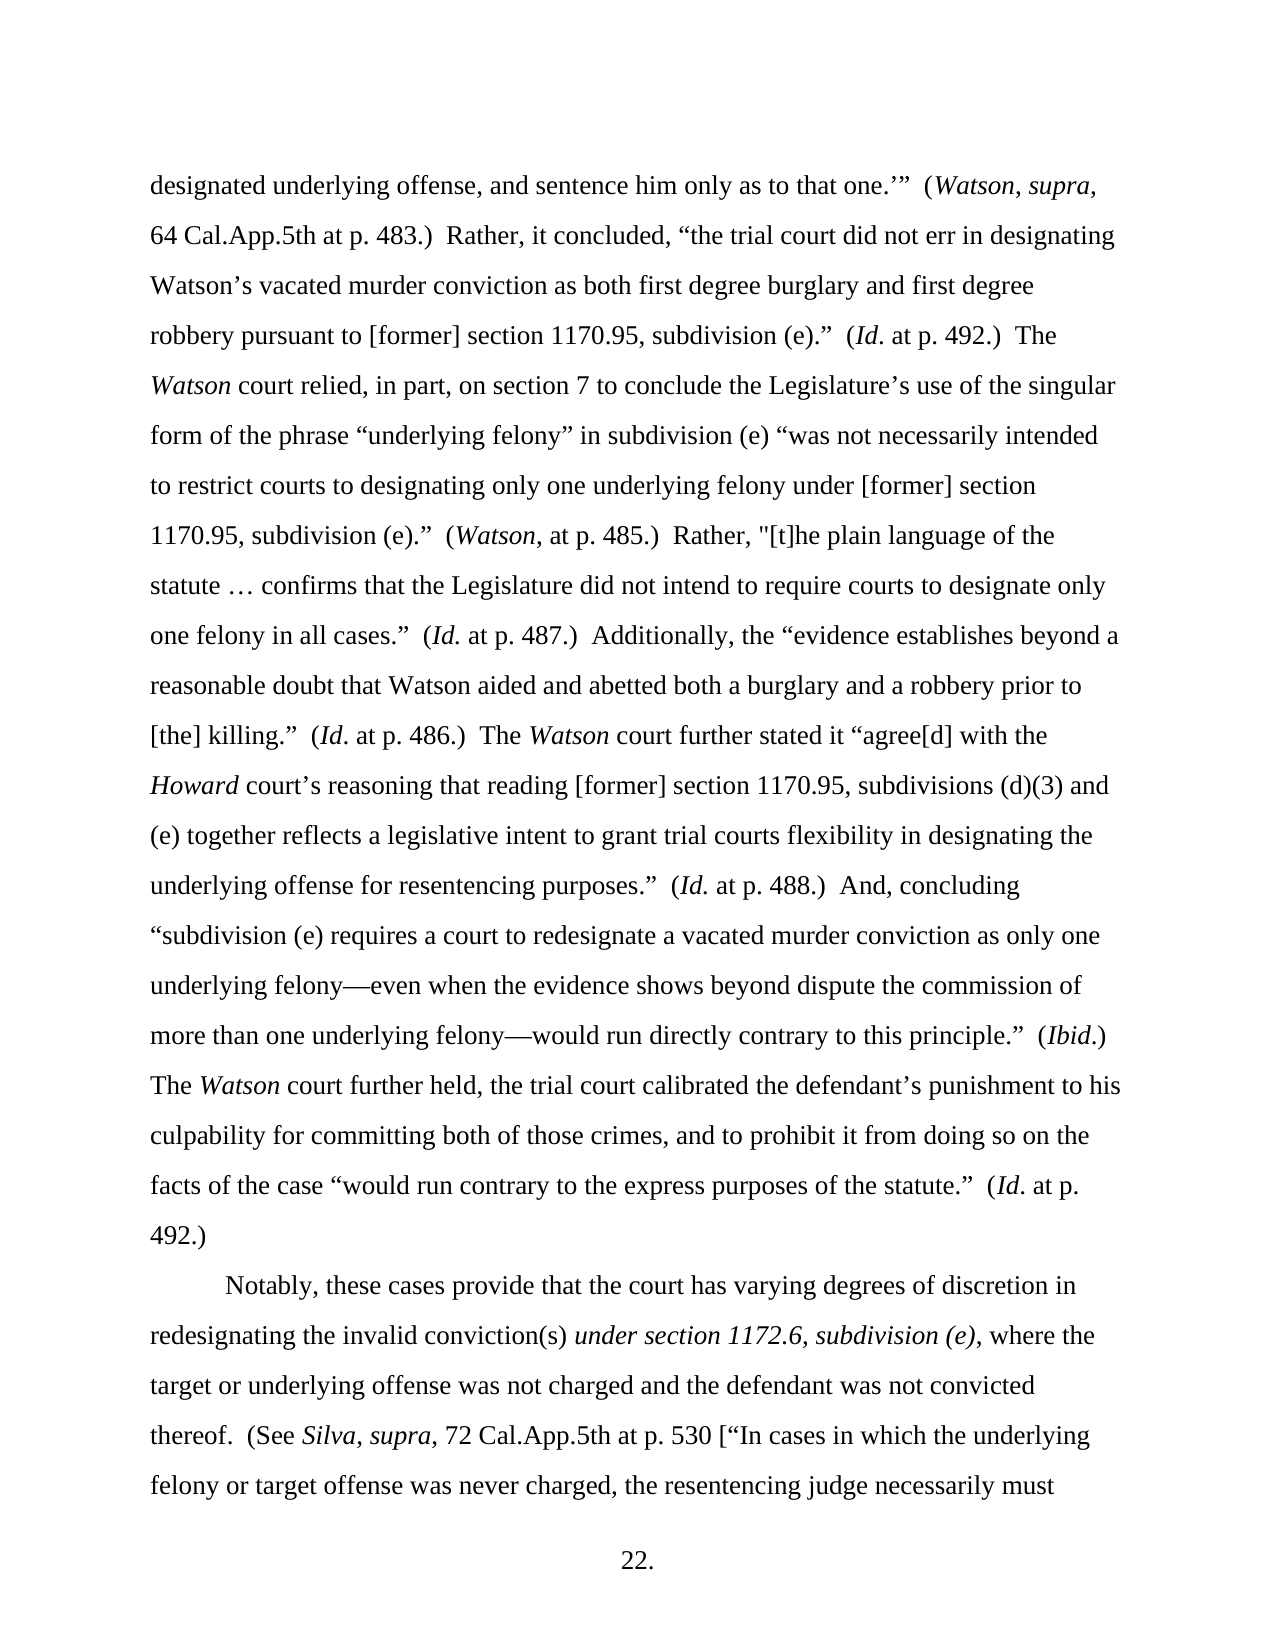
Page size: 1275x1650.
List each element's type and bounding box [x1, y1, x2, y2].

text [150, 1250, 1125, 1500]
text [150, 150, 1125, 1250]
